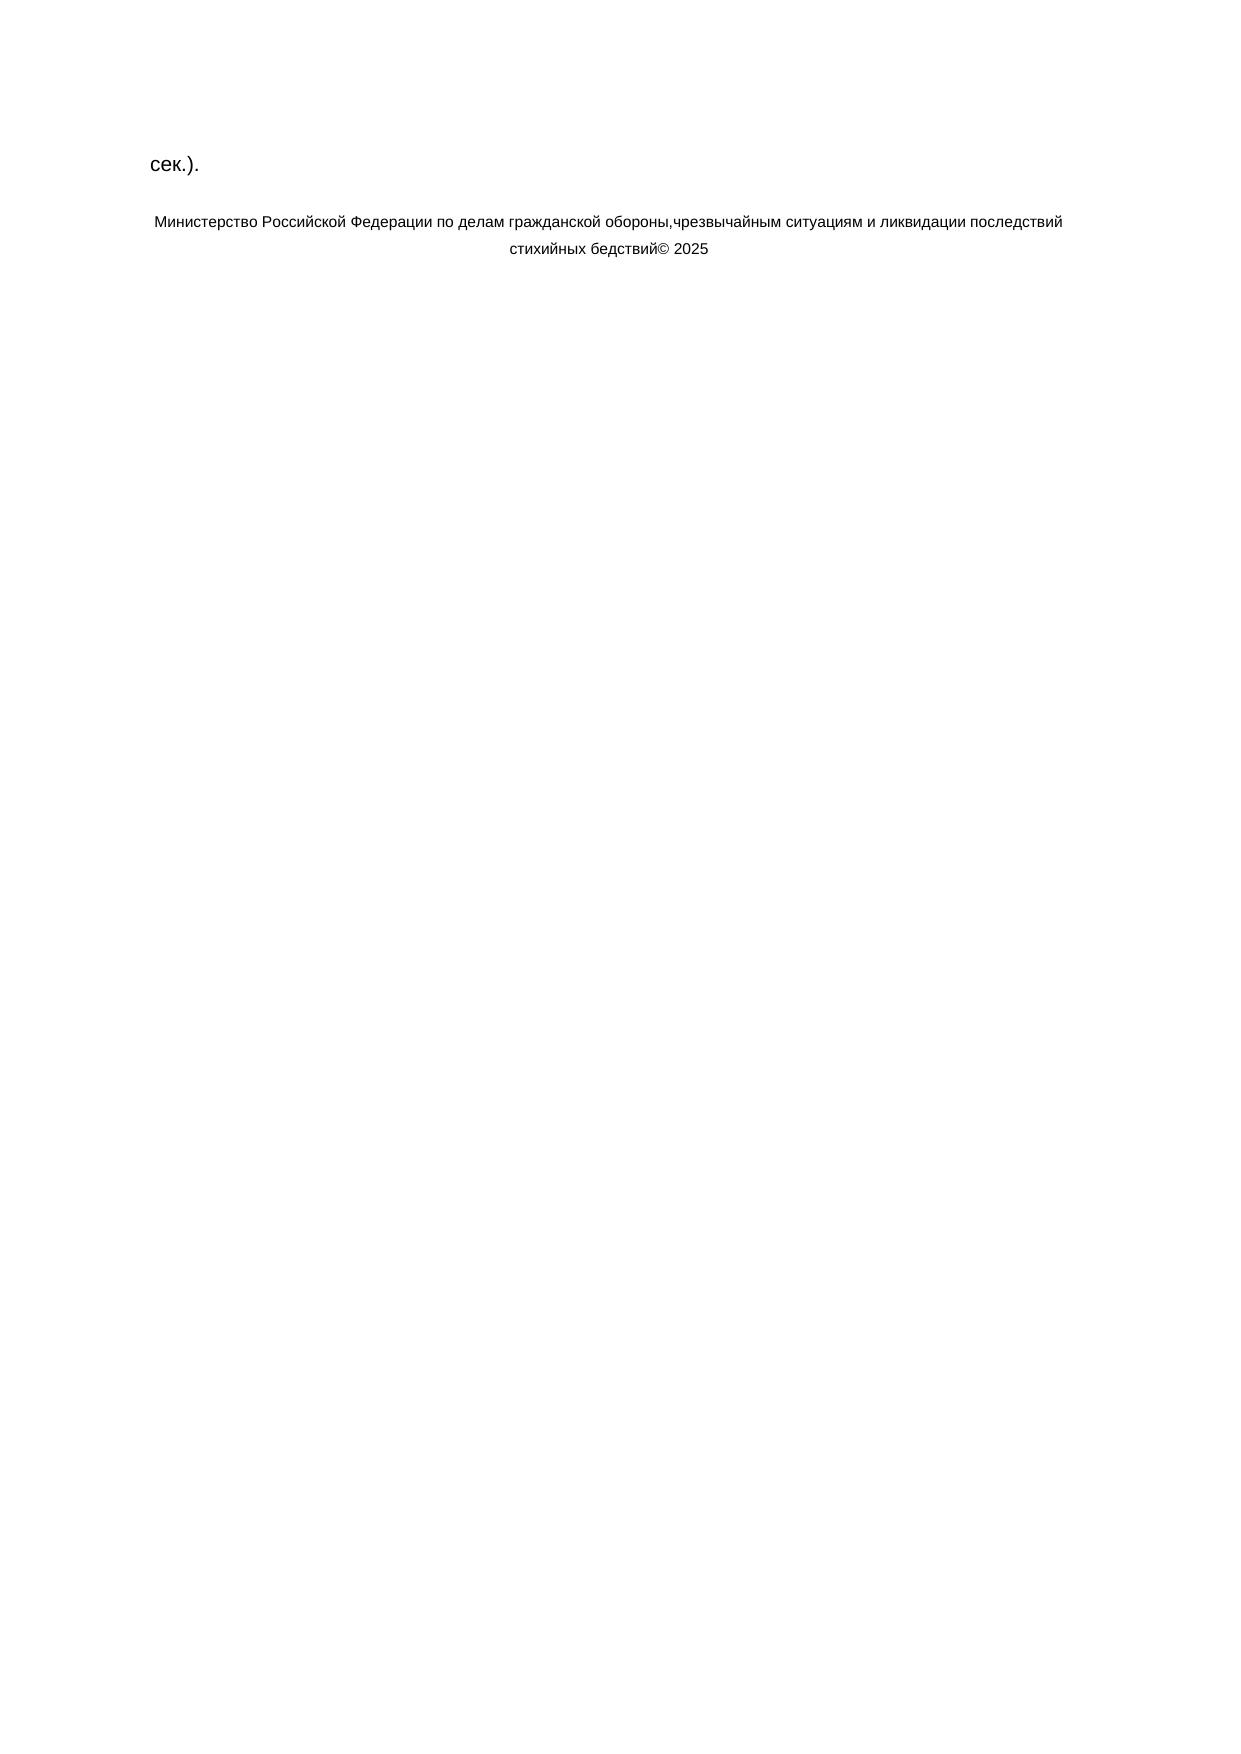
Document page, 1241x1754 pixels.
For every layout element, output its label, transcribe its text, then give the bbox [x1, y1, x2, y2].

table_cell Министерство Российской Федерации по делам гражданской обороны,чрезвычайным ситуациям и ликвидации последствий стихийных бедствий© 2025 [140, 213, 1078, 294]
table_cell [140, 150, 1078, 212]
